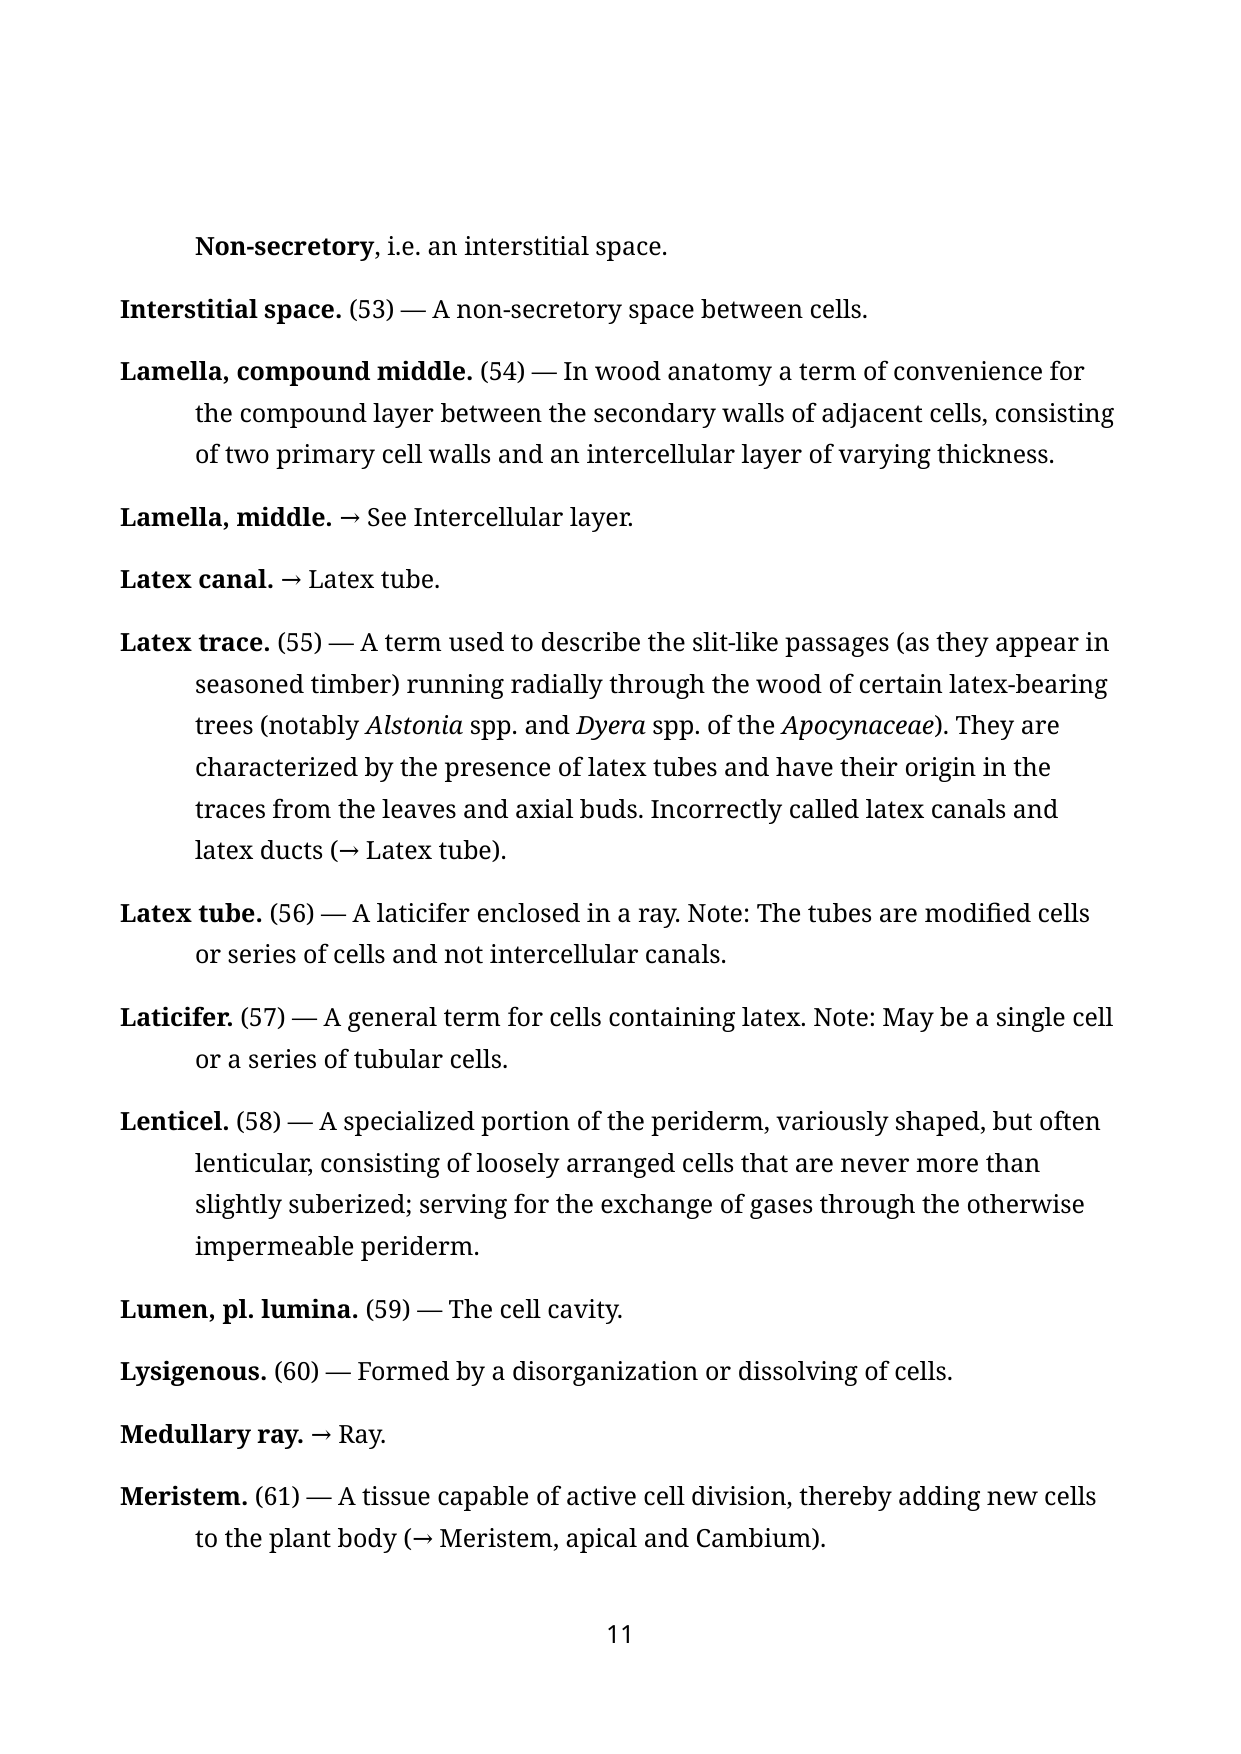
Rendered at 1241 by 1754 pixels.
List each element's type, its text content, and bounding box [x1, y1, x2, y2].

text Interstitial space. (53) — A non-secretory space between cells. [120, 288, 1120, 329]
text Lumen, pl. lumina. (59) — The cell cavity. [120, 1288, 1120, 1329]
text Meristem. (61) — A tissue capable of active cell division, thereby adding new cells to the plant body (→ Meristem, apical and Cambium). [120, 1475, 1120, 1558]
text Lenticel. (58) — A specialized portion of the periderm, variously shaped, but often lenticular, consisting of loosely arranged cells that are never more than slightly suberized; serving for the exchange of gases through the otherwise impermeable periderm. [120, 1100, 1120, 1267]
text Medullary ray. → Ray. [120, 1413, 1120, 1454]
text Non-secretory, i.e. an interstitial space. [195, 225, 1120, 267]
text Latex tube. (56) — A laticifer enclosed in a ray. Note: The tubes are modified cells or series of cells and not intercellular canals. [120, 892, 1120, 975]
text Latex canal. → Latex tube. [120, 558, 1120, 600]
text Lamella, middle. → See Intercellular layer. [120, 496, 1120, 538]
text Lysigenous. (60) — Formed by a disorganization or dissolving of cells. [120, 1350, 1120, 1392]
text Latex trace. (55) — A term used to describe the slit-like passages (as they appear in seasoned timber) running radially through the wood of certain latex-bearing trees (notably Alstonia spp. and Dyera spp. of the Apocynaceae). They are characterized by the presence of latex tubes and have their origin in the traces from the leaves and axial buds. Incorrectly called latex canals and latex ducts (→ Latex tube). [120, 621, 1120, 871]
text Lamella, compound middle. (54) — In wood anatomy a term of convenience for the compound layer between the secondary walls of adjacent cells, consisting of two primary cell walls and an intercellular layer of varying thickness. [120, 350, 1120, 475]
text Laticifer. (57) — A general term for cells containing latex. Note: May be a single cell or a series of tubular cells. [120, 996, 1120, 1079]
